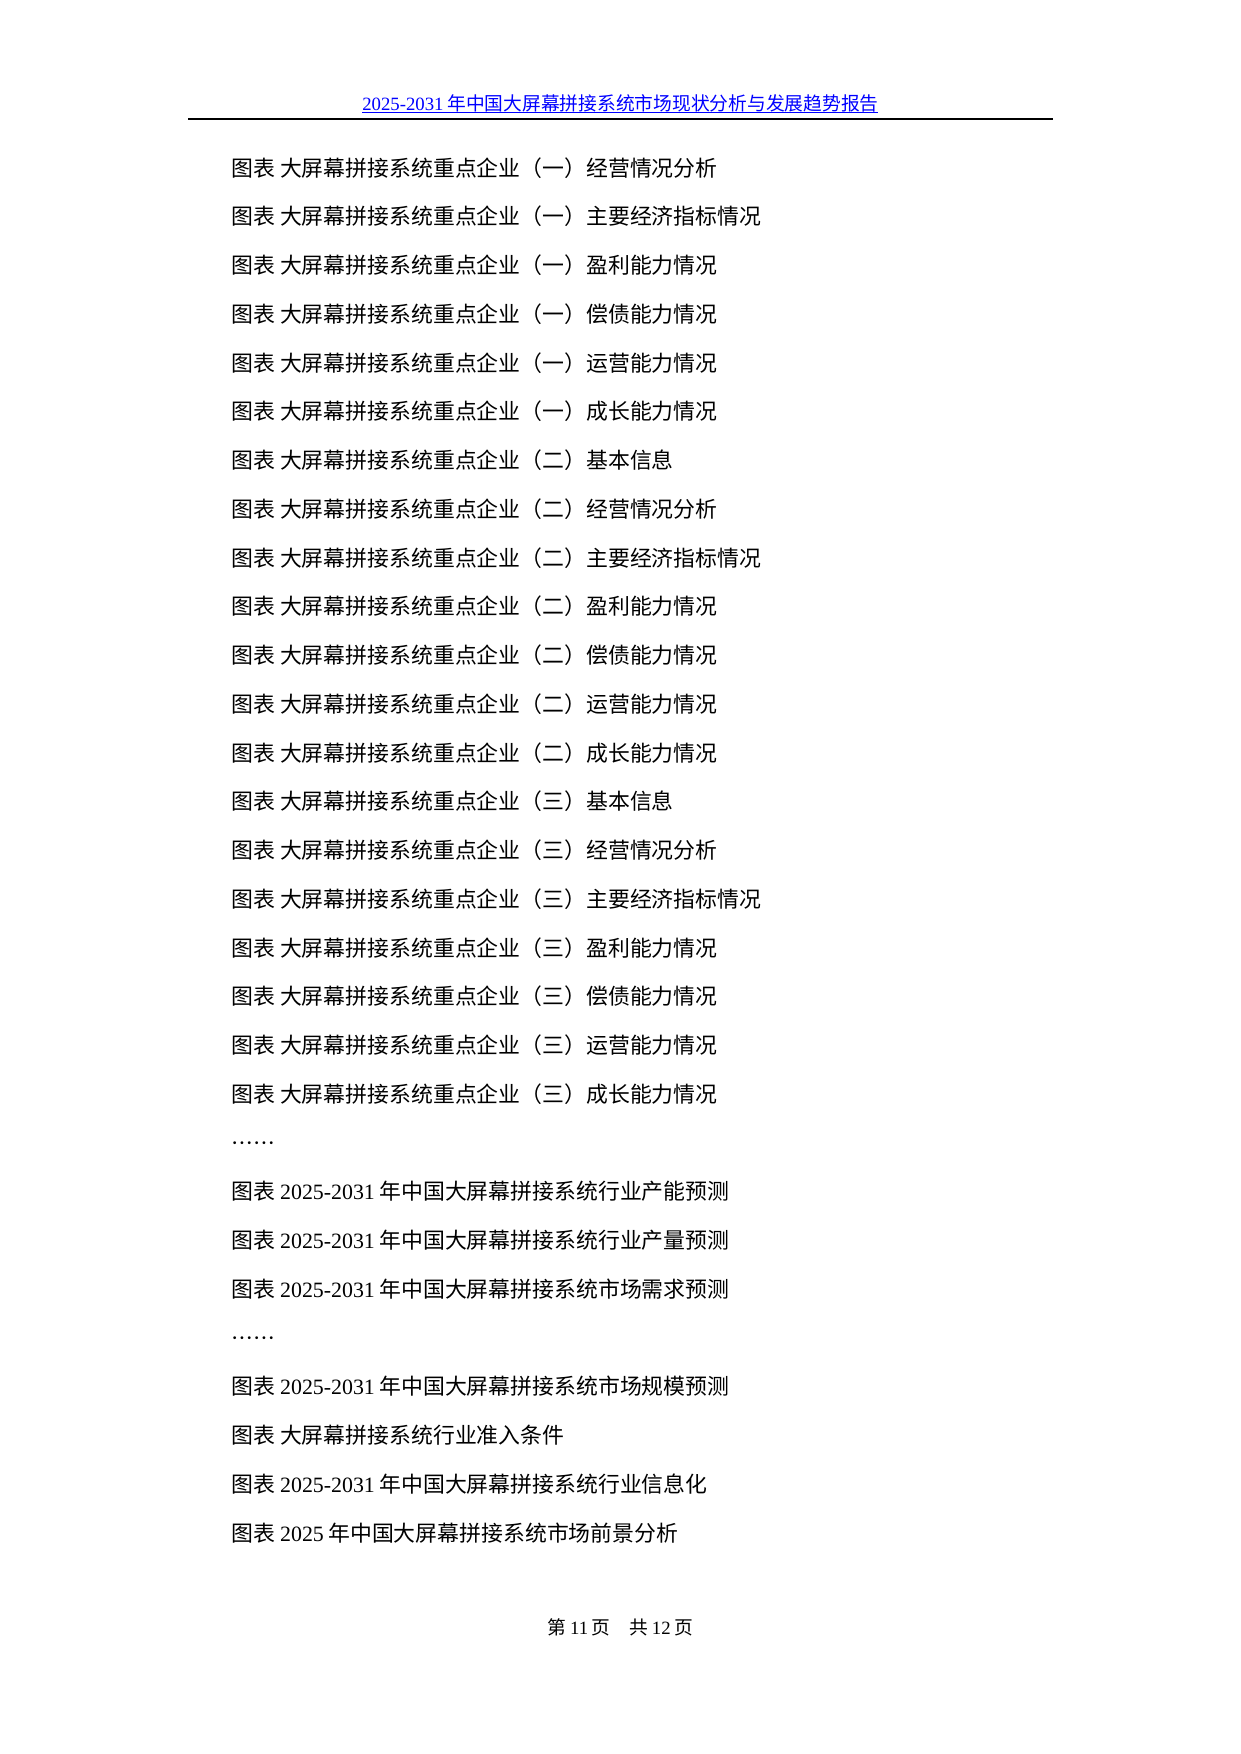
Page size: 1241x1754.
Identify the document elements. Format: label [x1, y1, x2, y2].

text [187, 150, 1053, 1548]
